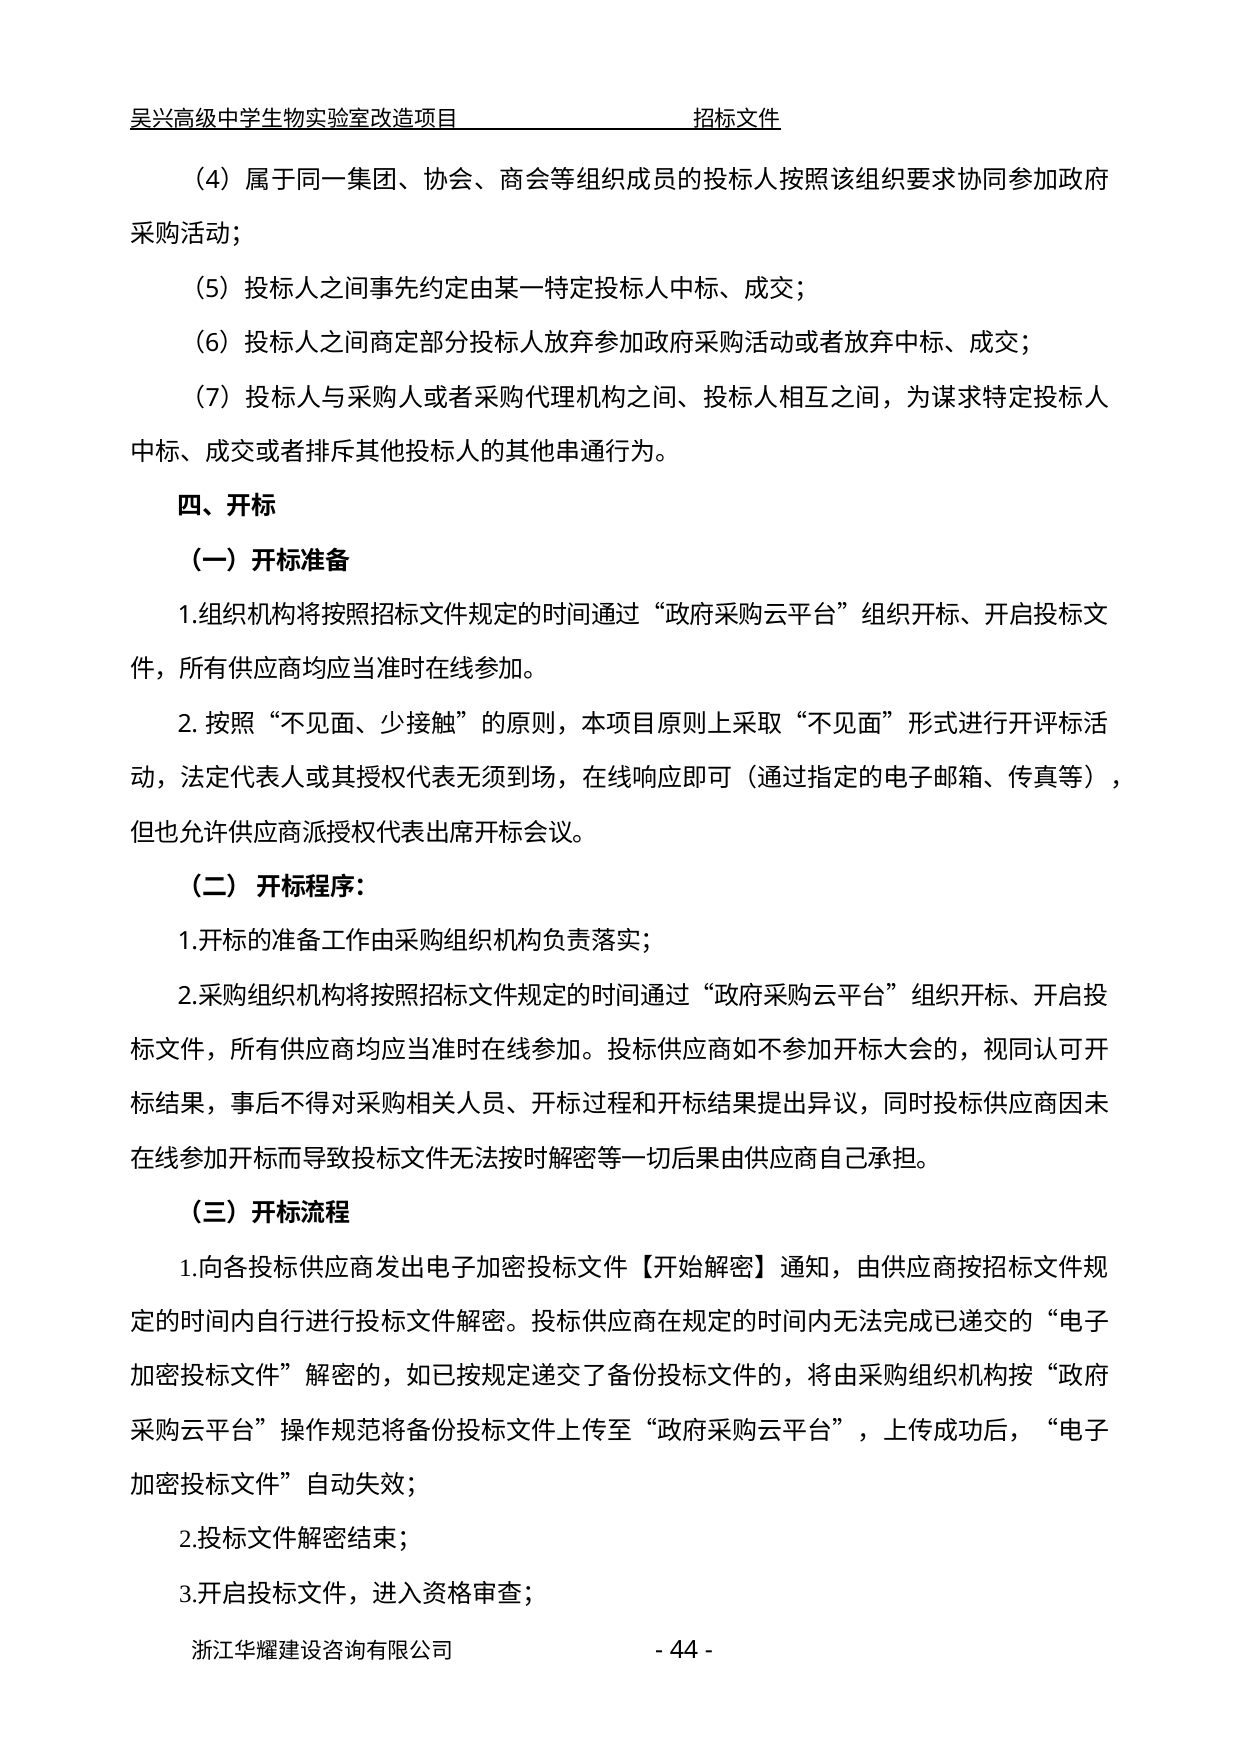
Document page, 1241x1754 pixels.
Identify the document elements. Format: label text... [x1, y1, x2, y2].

text （6）投标人之间商定部分投标人放弃参加政府采购活动或者放弃中标、成交； [130, 323, 1110, 359]
text （5）投标人之间事先约定由某一特定投标人中标、成交； [130, 268, 1110, 304]
text 2.采购组织机构将按照招标文件规定的时间通过“政府采购云平台”组织开标、开启投标文件，所有供应商均应当准时在线参加。投标供应商如不参加开标大会的，视同认可开标结果，事后不得对采购相关人员、开标过程和开标结果提出异议，同时投标供应商因未在线参加开标而导致投标文件无法按时解密等一切后果由供应商自己承担。 [130, 975, 1110, 1174]
text （一）开标准备 [130, 540, 1110, 576]
text 1.组织机构将按照招标文件规定的时间通过“政府采购云平台”组织开标、开启投标文件，所有供应商均应当准时在线参加。 [130, 594, 1110, 685]
text 2.投标文件解密结束； [130, 1519, 1110, 1555]
text （4）属于同一集团、协会、商会等组织成员的投标人按照该组织要求协同参加政府采购活动； [130, 159, 1110, 250]
text 四、开标 [130, 486, 1110, 522]
text （7）投标人与采购人或者采购代理机构之间、投标人相互之间，为谋求特定投标人中标、成交或者排斥其他投标人的其他串通行为。 [130, 377, 1110, 468]
text 2. 按照“不见面、少接触”的原则，本项目原则上采取“不见面”形式进行开评标活动，法定代表人或其授权代表无须到场，在线响应即可（通过指定的电子邮箱、传真等），但也允许供应商派授权代表出席开标会议。 [130, 703, 1110, 848]
text （三）开标流程 [130, 1193, 1110, 1229]
text （二） 开标程序： [130, 866, 1110, 903]
text 3.开启投标文件，进入资格审查； [130, 1573, 1110, 1609]
text 1.向各投标供应商发出电子加密投标文件【开始解密】通知，由供应商按招标文件规定的时间内自行进行投标文件解密。投标供应商在规定的时间内无法完成已递交的“电子加密投标文件”解密的，如已按规定递交了备份投标文件的，将由采购组织机构按“政府采购云平台”操作规范将备份投标文件上传至“政府采购云平台”，上传成功后，“电子加密投标文件”自动失效； [130, 1247, 1110, 1501]
text 1.开标的准备工作由采购组织机构负责落实； [130, 921, 1110, 957]
